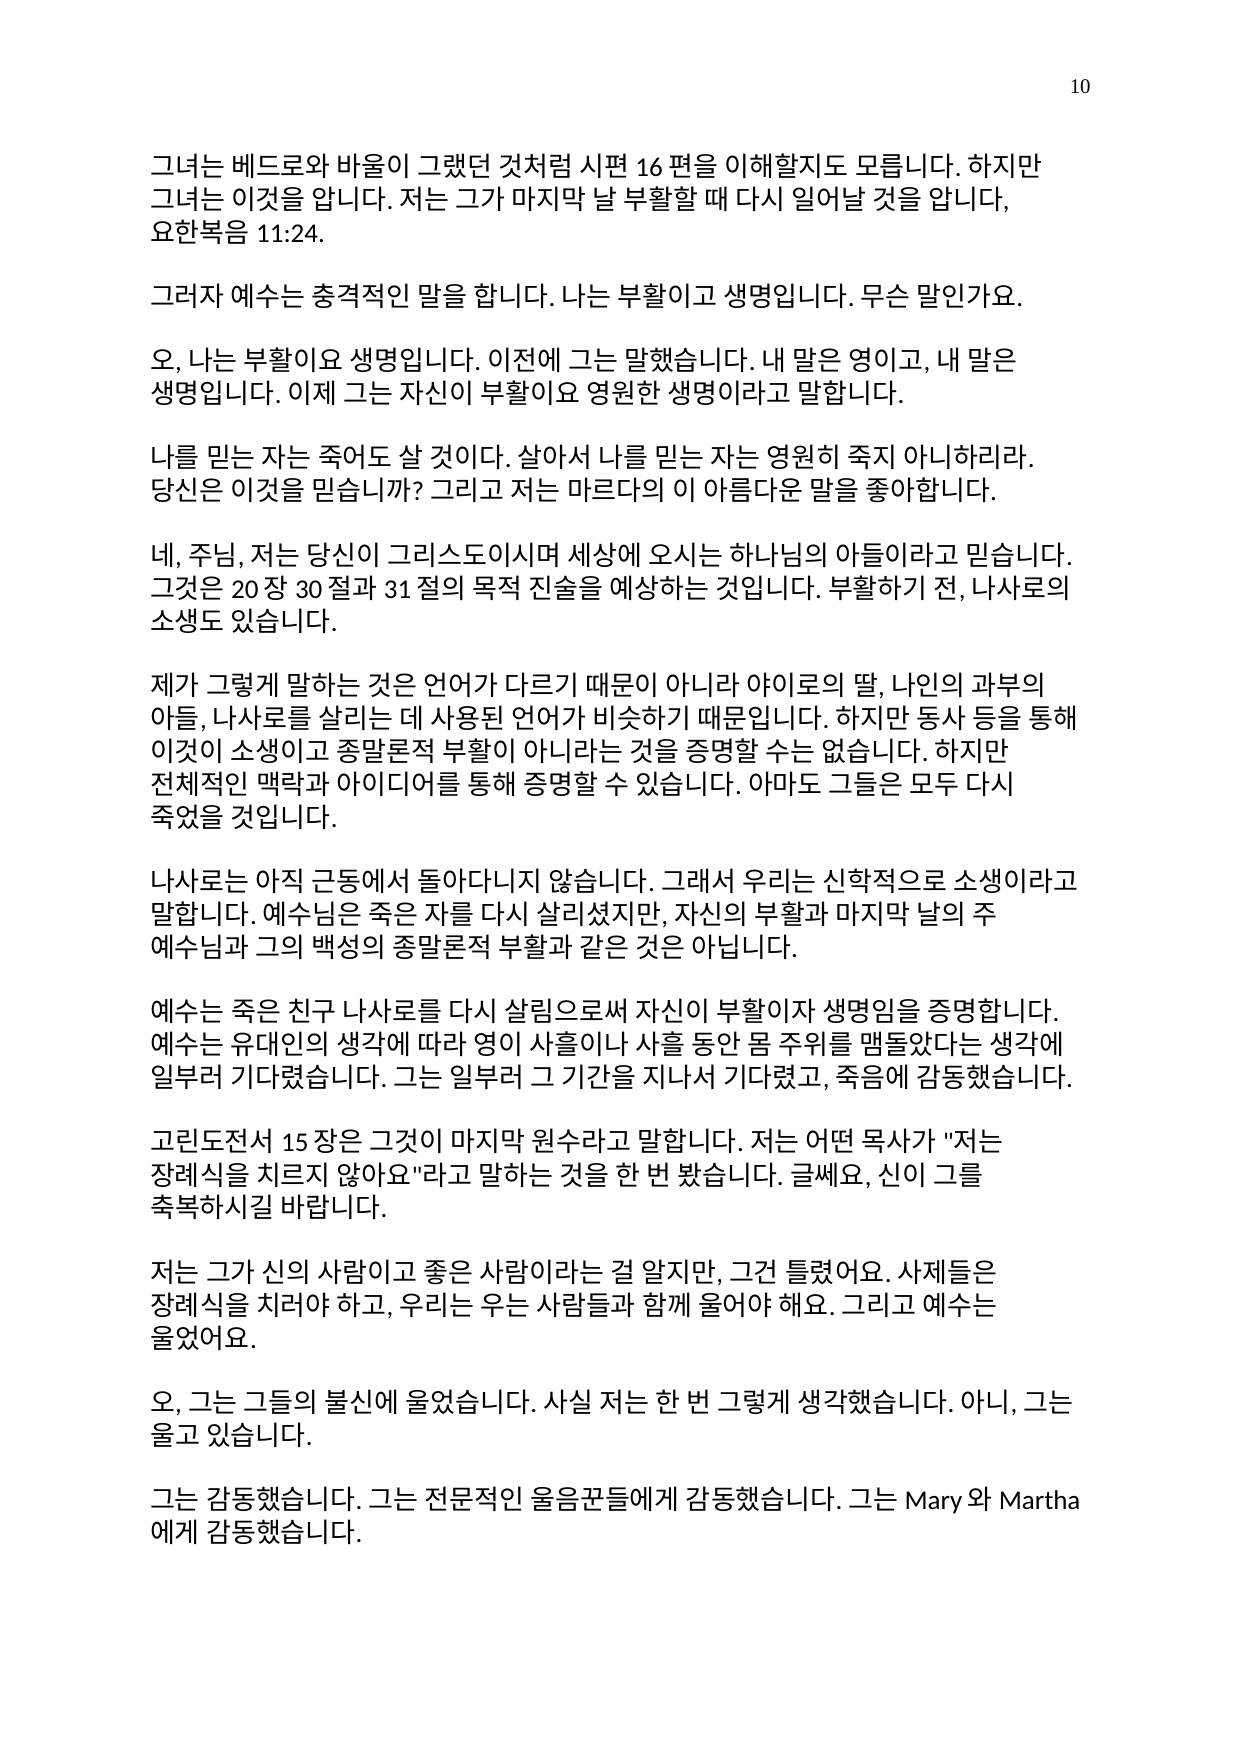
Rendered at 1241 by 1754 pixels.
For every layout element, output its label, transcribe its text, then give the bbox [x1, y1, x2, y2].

text 오, 그는 그들의 불신에 울었습니다. 사실 저는 한 번 그렇게 생각했습니다. 아니, 그는 울고 있습니다. [150, 1386, 1090, 1452]
text 저는 그가 신의 사람이고 좋은 사람이라는 걸 알지만, 그건 틀렸어요. 사제들은 장례식을 치러야 하고, 우리는 우는 사람들과 함께 울어야 해요. 그리고 예수는 울었어요. [150, 1256, 1090, 1355]
text 제가 그렇게 말하는 것은 언어가 다르기 때문이 아니라 야이로의 딸, 나인의 과부의 아들, 나사로를 살리는 데 사용된 언어가 비슷하기 때문입니다. 하지만 동사 등을 통해 이것이 소생이고 종말론적 부활이 아니라는 것을 증명할 수는 없습니다. 하지만 전체적인 맥락과 아이디어를 통해 증명할 수 있습니다. 아마도 그들은 모두 다시 죽었을 것입니다. [150, 669, 1090, 834]
text 네, 주님, 저는 당신이 그리스도이시며 세상에 오시는 하나님의 아들이라고 믿습니다. 그것은 20장 30절과 31절의 목적 진술을 예상하는 것입니다. 부활하기 전, 나사로의 소생도 있습니다. [150, 539, 1090, 638]
text 그녀는 베드로와 바울이 그랬던 것처럼 시편 16편을 이해할지도 모릅니다. 하지만 그녀는 이것을 압니다. 저는 그가 마지막 날 부활할 때 다시 일어날 것을 압니다, 요한복음 11:24. [150, 150, 1090, 249]
text 그러자 예수는 충격적인 말을 합니다. 나는 부활이고 생명입니다. 무슨 말인가요. [150, 280, 1090, 313]
text 나를 믿는 자는 죽어도 살 것이다. 살아서 나를 믿는 자는 영원히 죽지 아니하리라. 당신은 이것을 믿습니까? 그리고 저는 마르다의 이 아름다운 말을 좋아합니다. [150, 442, 1090, 508]
text 나사로는 아직 근동에서 돌아다니지 않습니다. 그래서 우리는 신학적으로 소생이라고 말합니다. 예수님은 죽은 자를 다시 살리셨지만, 자신의 부활과 마지막 날의 주 예수님과 그의 백성의 종말론적 부활과 같은 것은 아닙니다. [150, 865, 1090, 964]
text 그는 감동했습니다. 그는 전문적인 울음꾼들에게 감동했습니다. 그는 Mary와 Martha에게 감동했습니다. [150, 1483, 1090, 1549]
text 오, 나는 부활이요 생명입니다. 이전에 그는 말했습니다. 내 말은 영이고, 내 말은 생명입니다. 이제 그는 자신이 부활이요 영원한 생명이라고 말합니다. [150, 344, 1090, 410]
text 예수는 죽은 친구 나사로를 다시 살림으로써 자신이 부활이자 생명임을 증명합니다. 예수는 유대인의 생각에 따라 영이 사흘이나 사흘 동안 몸 주위를 맴돌았다는 생각에 일부러 기다렸습니다. 그는 일부러 그 기간을 지나서 기다렸고, 죽음에 감동했습니다. [150, 995, 1090, 1094]
text 고린도전서 15장은 그것이 마지막 원수라고 말합니다. 저는 어떤 목사가 "저는 장례식을 치르지 않아요"라고 말하는 것을 한 번 봤습니다. 글쎄요, 신이 그를 축복하시길 바랍니다. [150, 1126, 1090, 1225]
